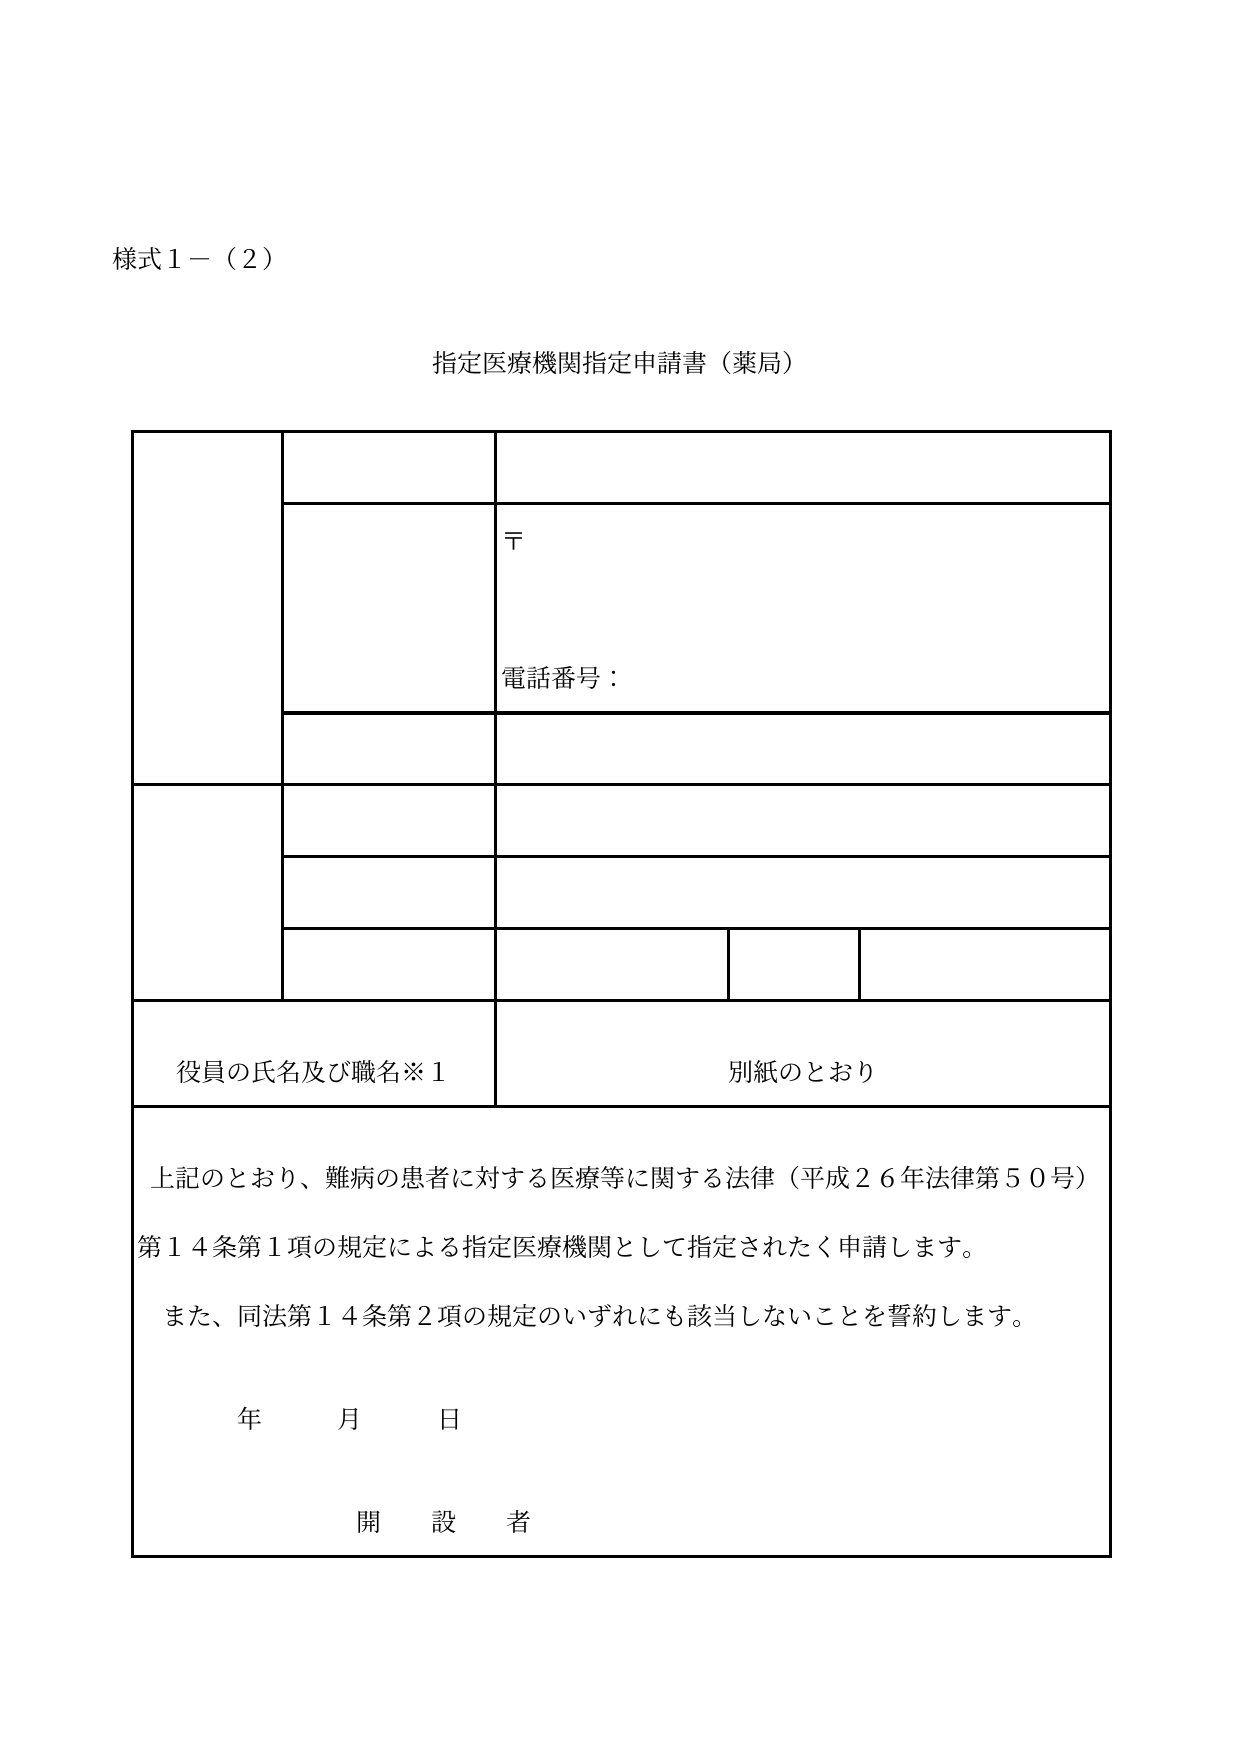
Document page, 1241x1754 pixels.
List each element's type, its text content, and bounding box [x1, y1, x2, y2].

table_cell [497, 715, 1109, 783]
table_cell [497, 930, 727, 999]
table_cell 役員の氏名及び職名※１ [134, 1002, 494, 1105]
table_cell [134, 1108, 1109, 1555]
table_cell [497, 786, 1109, 855]
table_cell [284, 786, 494, 855]
table_header [284, 433, 494, 502]
table_cell [497, 858, 1109, 927]
table_cell 〒 電話番号： [497, 505, 1109, 711]
text 様式１－（２） [112, 224, 1128, 293]
table_header [497, 433, 1109, 502]
table_cell [284, 858, 494, 927]
table_cell [284, 715, 494, 783]
table_cell 別紙のとおり [497, 1002, 1109, 1105]
table_cell [284, 930, 494, 999]
table_header [134, 433, 281, 783]
table_cell [861, 930, 1109, 999]
table_cell [730, 930, 858, 999]
table_cell [134, 786, 281, 999]
text 指定医療機関指定申請書（薬局） [112, 327, 1128, 396]
table_cell [284, 505, 494, 711]
